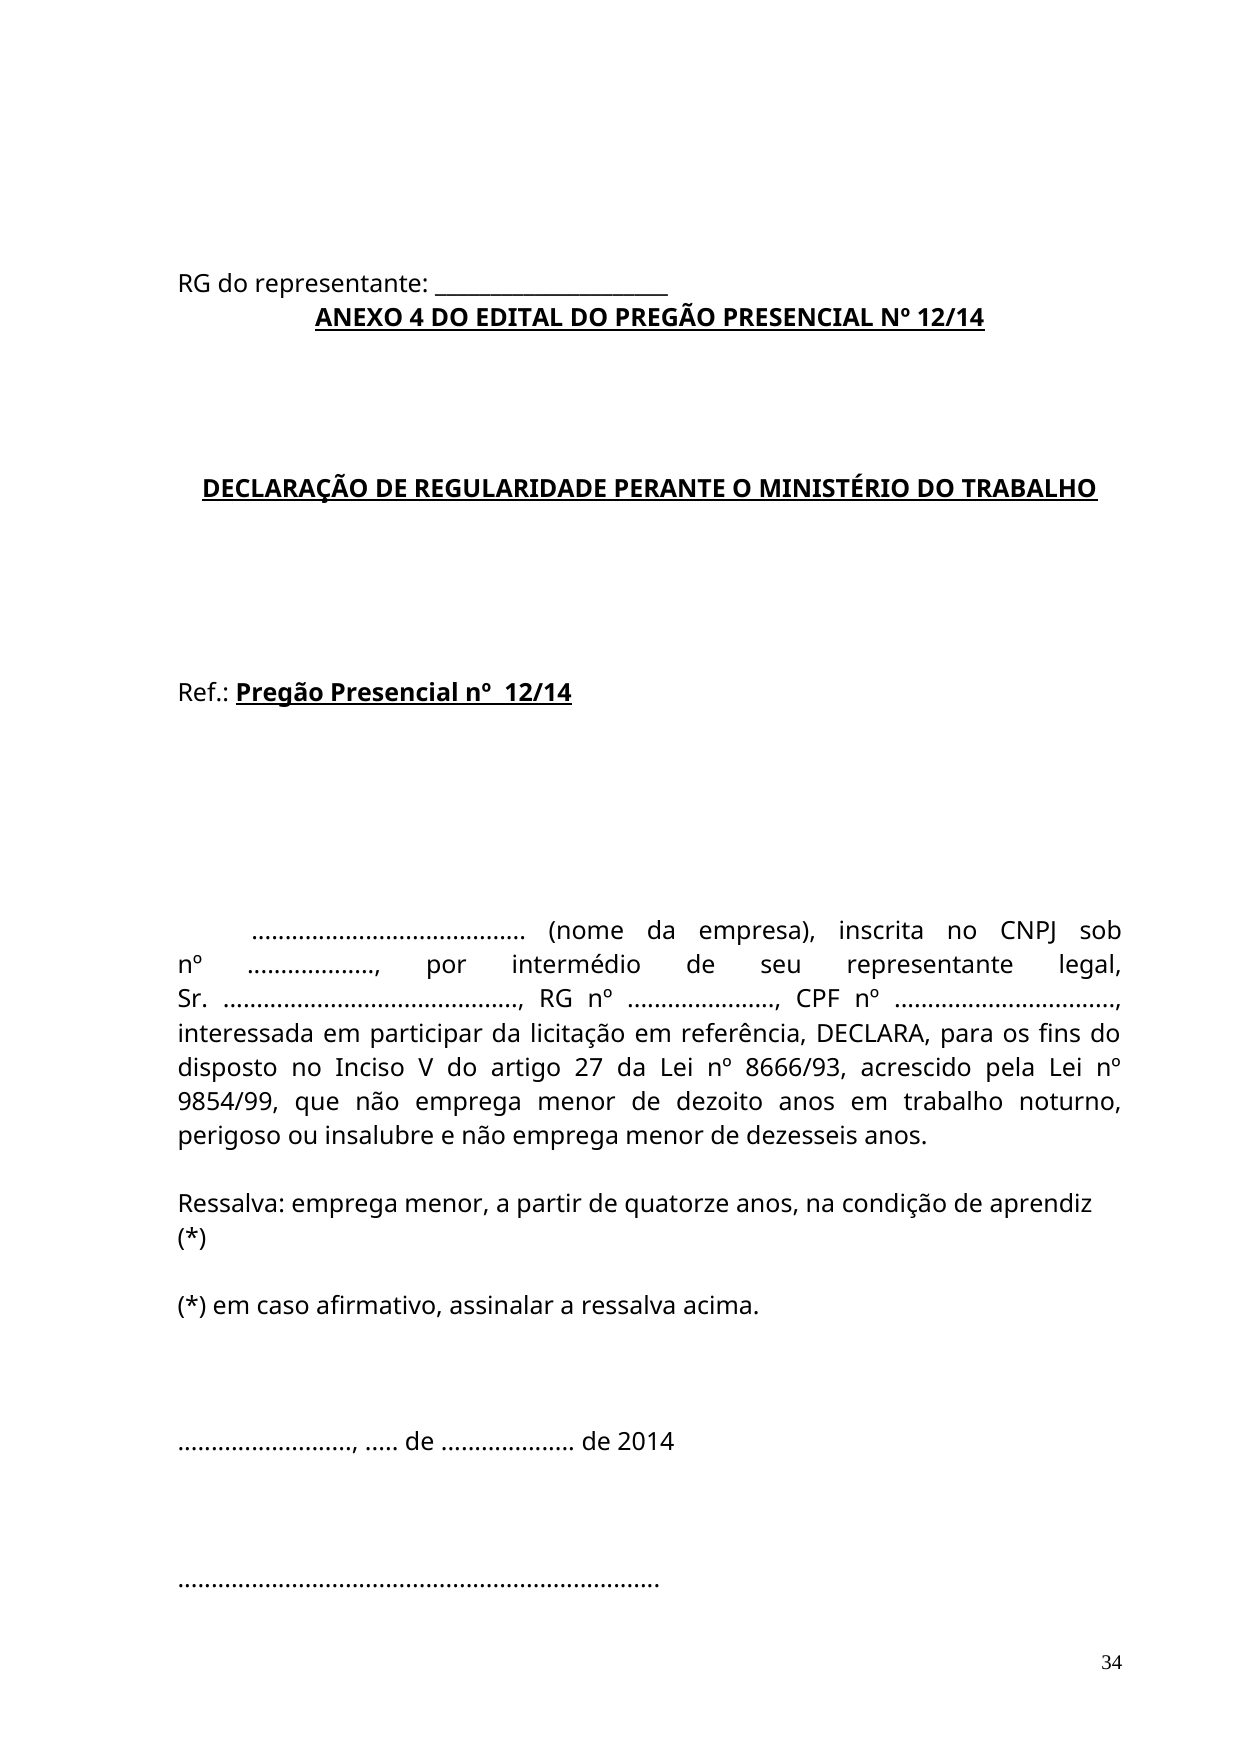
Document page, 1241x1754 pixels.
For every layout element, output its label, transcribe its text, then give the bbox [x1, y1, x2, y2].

text .........................., ..... de .................... de 2014 [177, 1424, 1122, 1458]
text Ref.: Pregão Presencial nº 12/14 [177, 674, 1122, 709]
text ......................................... (nome da empresa), inscrita no CNPJ sob nº ..................., por intermédio de seu representante legal, Sr. ............................................, RG nº ......................, CPF nº ................................., interessada em participar da licitação em referência, DECLARA, para os fins do disposto no Inciso V do artigo 27 da Lei nº 8666/93, acrescido pela Lei nº 9854/99, que não emprega menor de dezoito anos em trabalho noturno, perigoso ou insalubre e não emprega menor de dezesseis anos. [177, 913, 1122, 1151]
subtitle ANEXO 4 DO EDITAL DO PREGÃO PRESENCIAL Nº 12/14 [177, 300, 1122, 334]
text DECLARAÇÃO DE REGULARIDADE PERANTE O MINISTÉRIO DO TRABALHO [177, 470, 1122, 504]
text (*) em caso afirmativo, assinalar a ressalva acima. [177, 1288, 1122, 1322]
text ........................................................................ [177, 1560, 1122, 1594]
text RG do representante: _____________________ [177, 266, 1130, 300]
text Ressalva: emprega menor, a partir de quatorze anos, na condição de aprendiz (*) [177, 1186, 1122, 1254]
